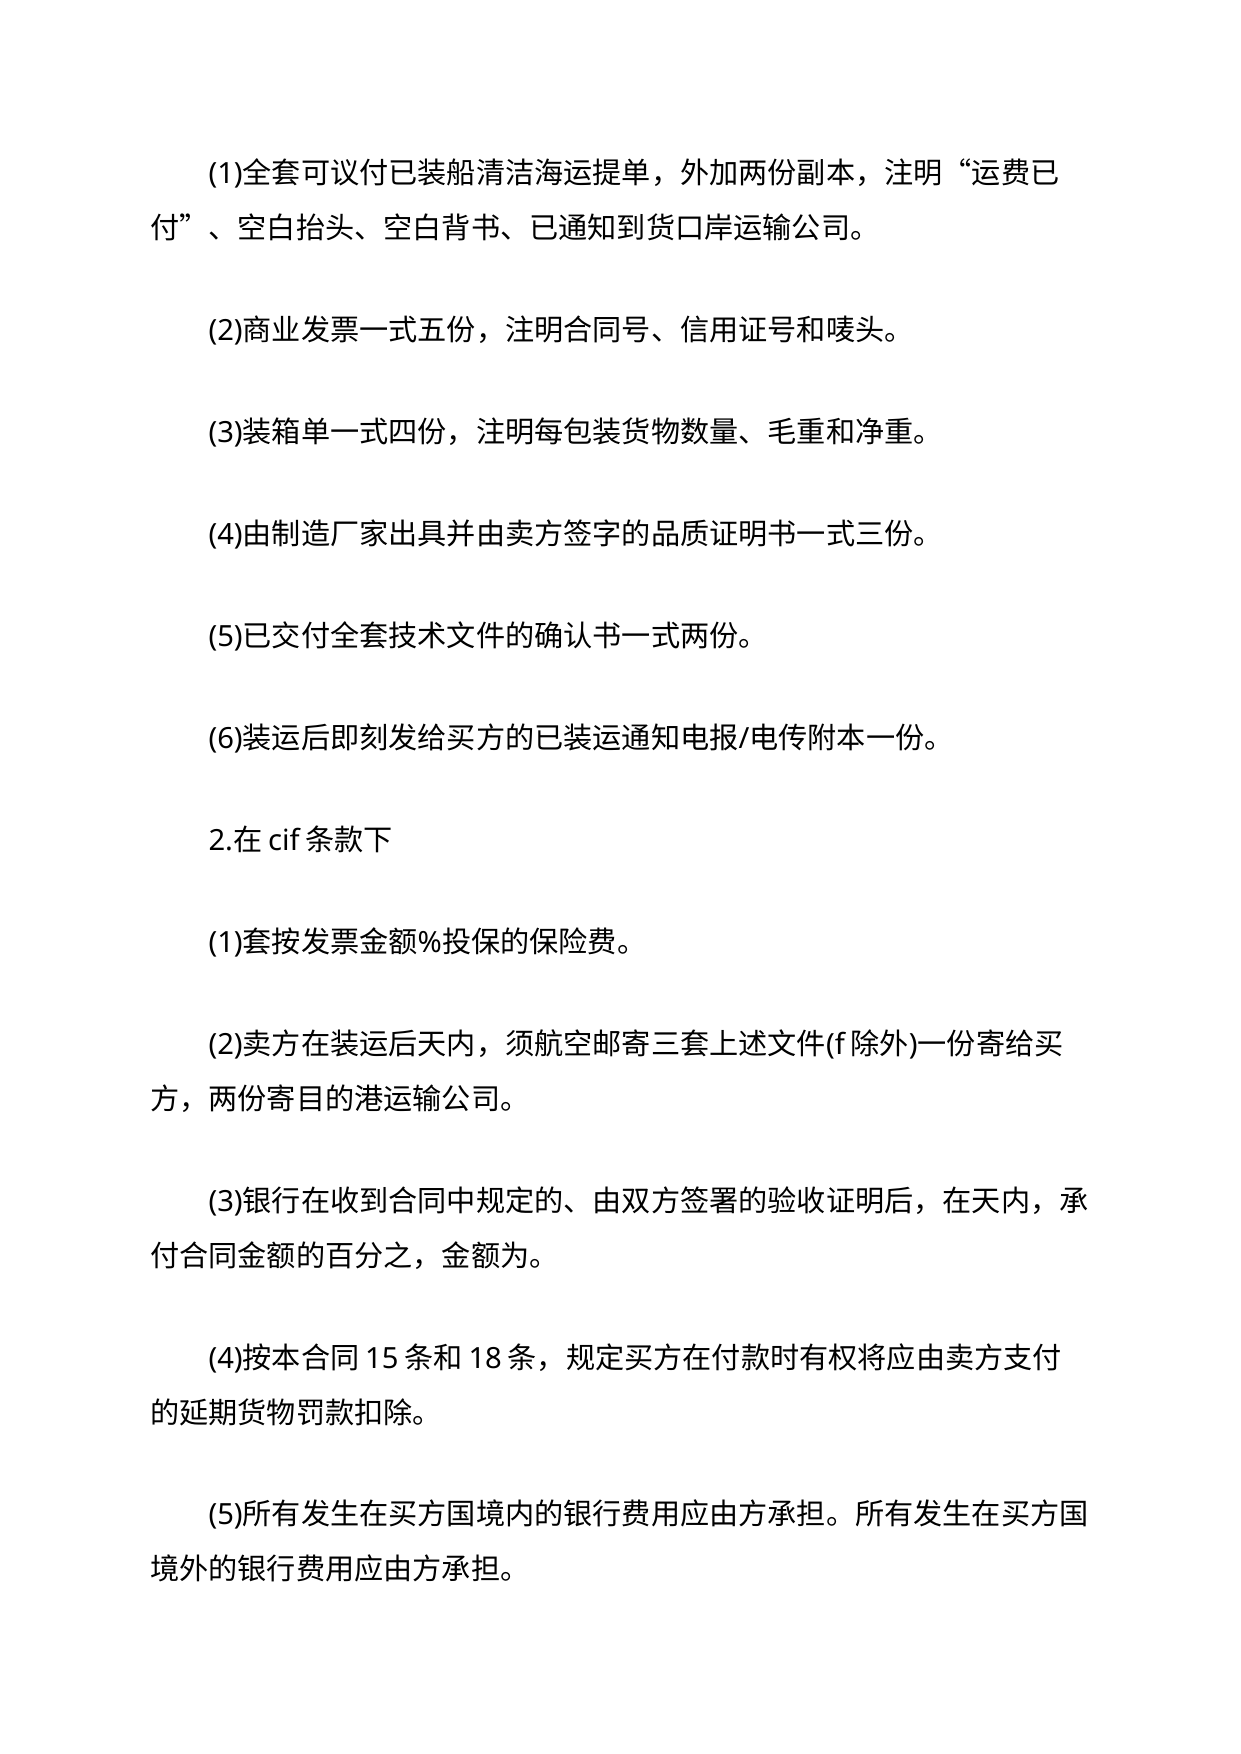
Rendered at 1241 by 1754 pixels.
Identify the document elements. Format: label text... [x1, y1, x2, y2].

text (4)由制造厂家出具并由卖方签字的品质证明书一式三份。 [150, 511, 1090, 553]
text (5)所有发生在买方国境内的银行费用应由方承担。所有发生在买方国境外的银行费用应由方承担。 [150, 1491, 1090, 1588]
text (3)银行在收到合同中规定的、由双方签署的验收证明后，在天内，承付合同金额的百分之，金额为。 [150, 1177, 1090, 1275]
text (2)商业发票一式五份，注明合同号、信用证号和唛头。 [150, 307, 1090, 349]
text (1)全套可议付已装船清洁海运提单，外加两份副本，注明“运费已付”、空白抬头、空白背书、已通知到货口岸运输公司。 [150, 150, 1090, 247]
text (1)套按发票金额%投保的保险费。 [150, 919, 1090, 961]
text (5)已交付全套技术文件的确认书一式两份。 [150, 613, 1090, 655]
text (4)按本合同15条和18条，规定买方在付款时有权将应由卖方支付的延期货物罚款扣除。 [150, 1334, 1090, 1431]
text (3)装箱单一式四份，注明每包装货物数量、毛重和净重。 [150, 409, 1090, 451]
text 2.在cif条款下 [150, 817, 1090, 859]
text (2)卖方在装运后天内，须航空邮寄三套上述文件(f除外)一份寄给买方，两份寄目的港运输公司。 [150, 1021, 1090, 1118]
text (6)装运后即刻发给买方的已装运通知电报/电传附本一份。 [150, 715, 1090, 757]
